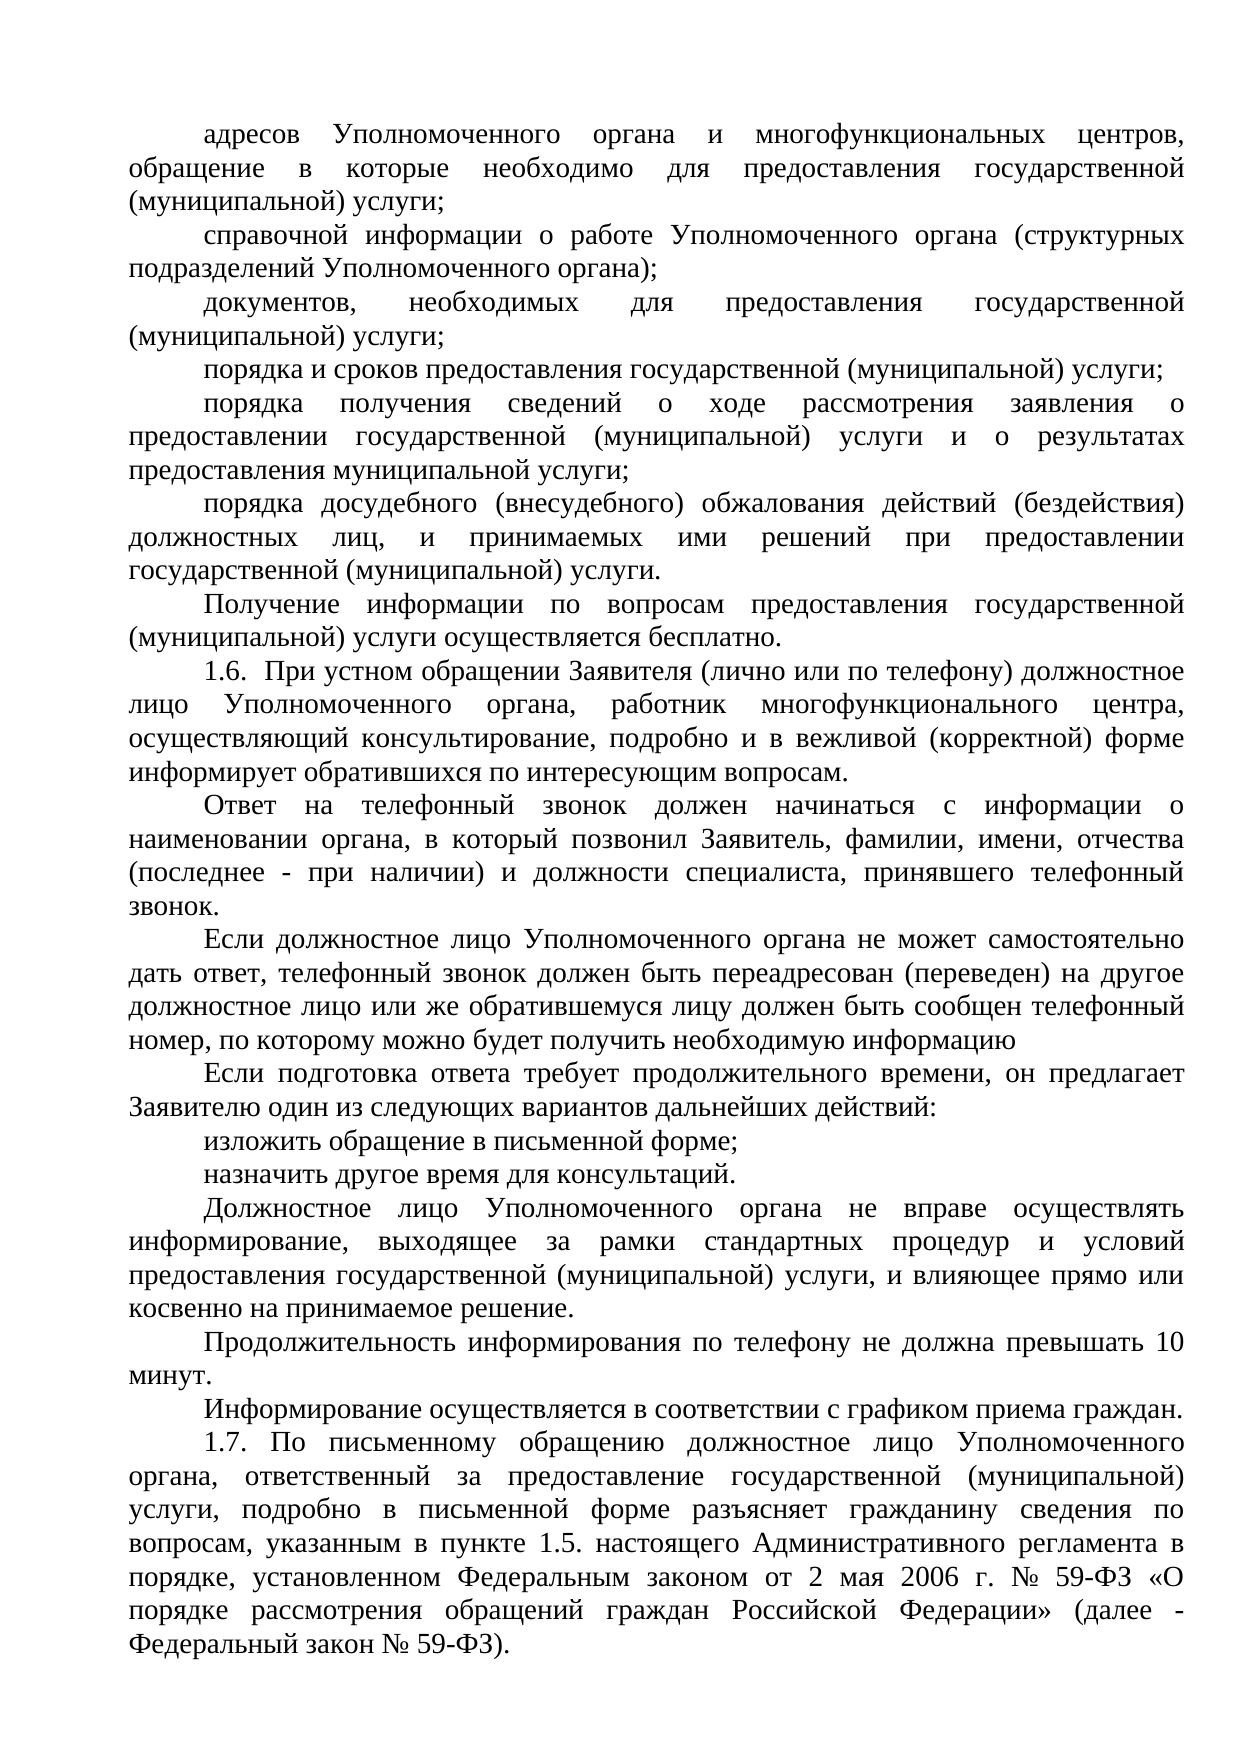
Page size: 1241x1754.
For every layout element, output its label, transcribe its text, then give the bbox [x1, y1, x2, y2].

text Продолжительность информирования по телефону не должна превышать 10 минут. [128, 1324, 1185, 1391]
list По письменному обращению должностное лицо Уполномоченного органа, ответственный за предоставление государственной (муниципальной) услуги, подробно в письменной форме разъясняет гражданину сведения по вопросам, указанным в пункте 1.5. настоящего Административного регламента в порядке, установленном Федеральным законом от 2 мая 2006 г. № 59-ФЗ «О порядке рассмотрения обращений граждан Российской Федерации» (далее - Федеральный закон № 59-ФЗ). [128, 1424, 1185, 1659]
text Должностное лицо Уполномоченного органа не вправе осуществлять информирование, выходящее за рамки стандартных процедур и условий предоставления государственной (муниципальной) услуги, и влияющее прямо или косвенно на принимаемое решение. [128, 1190, 1185, 1324]
text порядка получения сведений о ходе рассмотрения заявления о предоставлении государственной (муниципальной) услуги и о результатах предоставления муниципальной услуги; [128, 385, 1185, 485]
text справочной информации о работе Уполномоченного органа (структурных подразделений Уполномоченного органа); [128, 217, 1185, 284]
text порядка досудебного (внесудебного) обжалования действий (бездействия) должностных лиц, и принимаемых ими решений при предоставлении государственной (муниципальной) услуги. [128, 485, 1185, 586]
text адресов Уполномоченного органа и многофункциональных центров, обращение в которые необходимо для предоставления государственной (муниципальной) услуги; [128, 116, 1185, 217]
text Если должностное лицо Уполномоченного органа не может самостоятельно дать ответ, телефонный звонок должен быть переадресован (переведен) на другое должностное лицо или же обратившемуся лицу должен быть сообщен телефонный номер, по которому можно будет получить необходимую информацию [128, 921, 1185, 1056]
text Получение информации по вопросам предоставления государственной (муниципальной) услуги осуществляется бесплатно. [128, 586, 1185, 653]
text порядка и сроков предоставления государственной (муниципальной) услуги; [128, 351, 1185, 385]
text Если подготовка ответа требует продолжительного времени, он предлагает Заявителю один из следующих вариантов дальнейших действий: [128, 1056, 1185, 1123]
list При устном обращении Заявителя (лично или по телефону) должностное лицо Уполномоченного органа, работник многофункционального центра, осуществляющий консультирование, подробно и в вежливой (корректной) форме информирует обратившихся по интересующим вопросам. [128, 653, 1185, 787]
text назначить другое время для консультаций. [128, 1156, 1185, 1190]
text изложить обращение в письменной форме; [128, 1123, 1185, 1156]
text документов, необходимых для предоставления государственной (муниципальной) услуги; [128, 284, 1185, 351]
text Информирование осуществляется в соответствии с графиком приема граждан. [128, 1391, 1185, 1424]
text Ответ на телефонный звонок должен начинаться с информации о наименовании органа, в который позвонил Заявитель, фамилии, имени, отчества (последнее - при наличии) и должности специалиста, принявшего телефонный звонок. [128, 787, 1185, 921]
